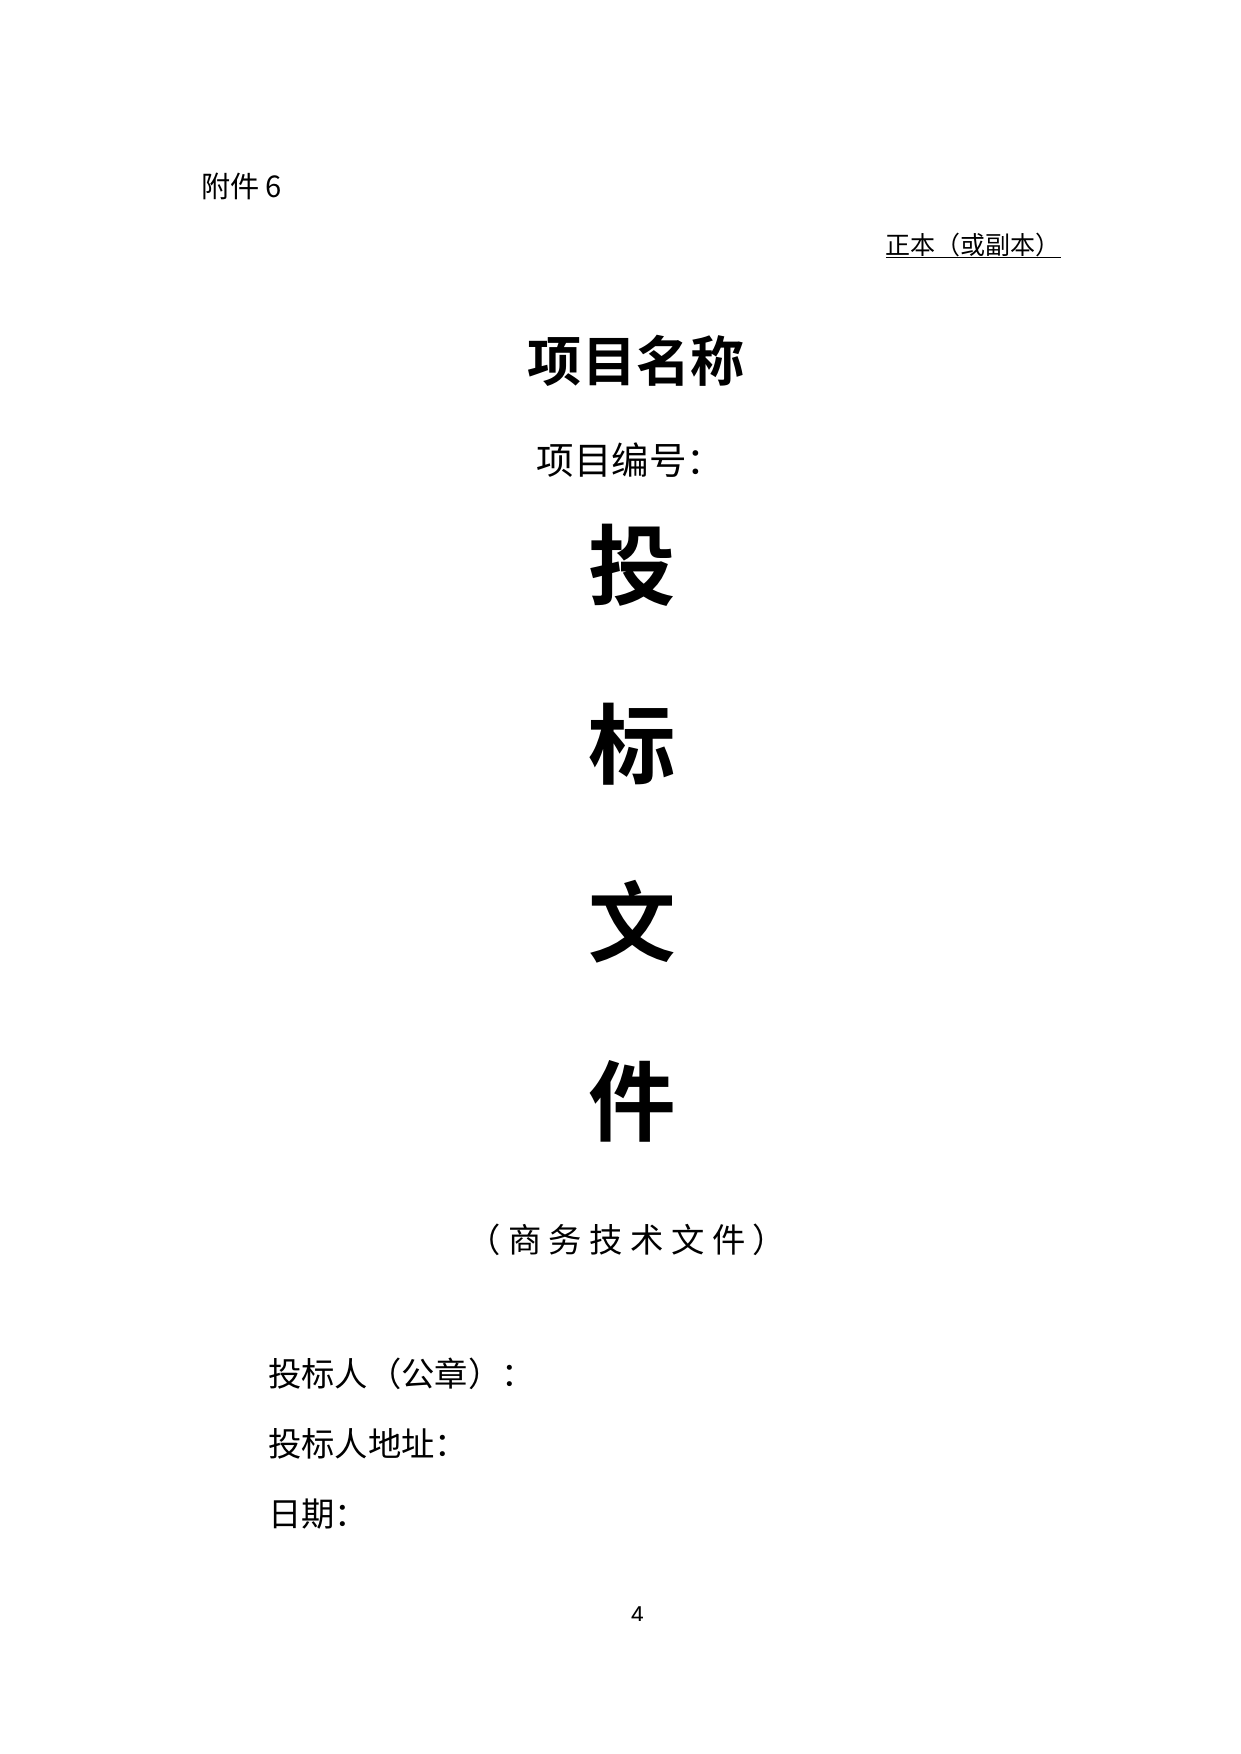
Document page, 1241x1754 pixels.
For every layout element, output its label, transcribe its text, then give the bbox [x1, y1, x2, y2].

text 日期： [268, 1488, 1190, 1536]
text 投标文件 [588, 497, 676, 1159]
subtitle 项目编号： [71, 431, 1190, 485]
subtitle 项目名称 [82, 319, 1190, 397]
subtitle （ 商 务 技 术 文 件 ） [71, 1213, 1182, 1262]
text 正本（或副本） [64, 226, 1060, 262]
text 附件 6 [201, 164, 1190, 206]
text 投标人（公章）： 投标人地址： [268, 1348, 536, 1466]
